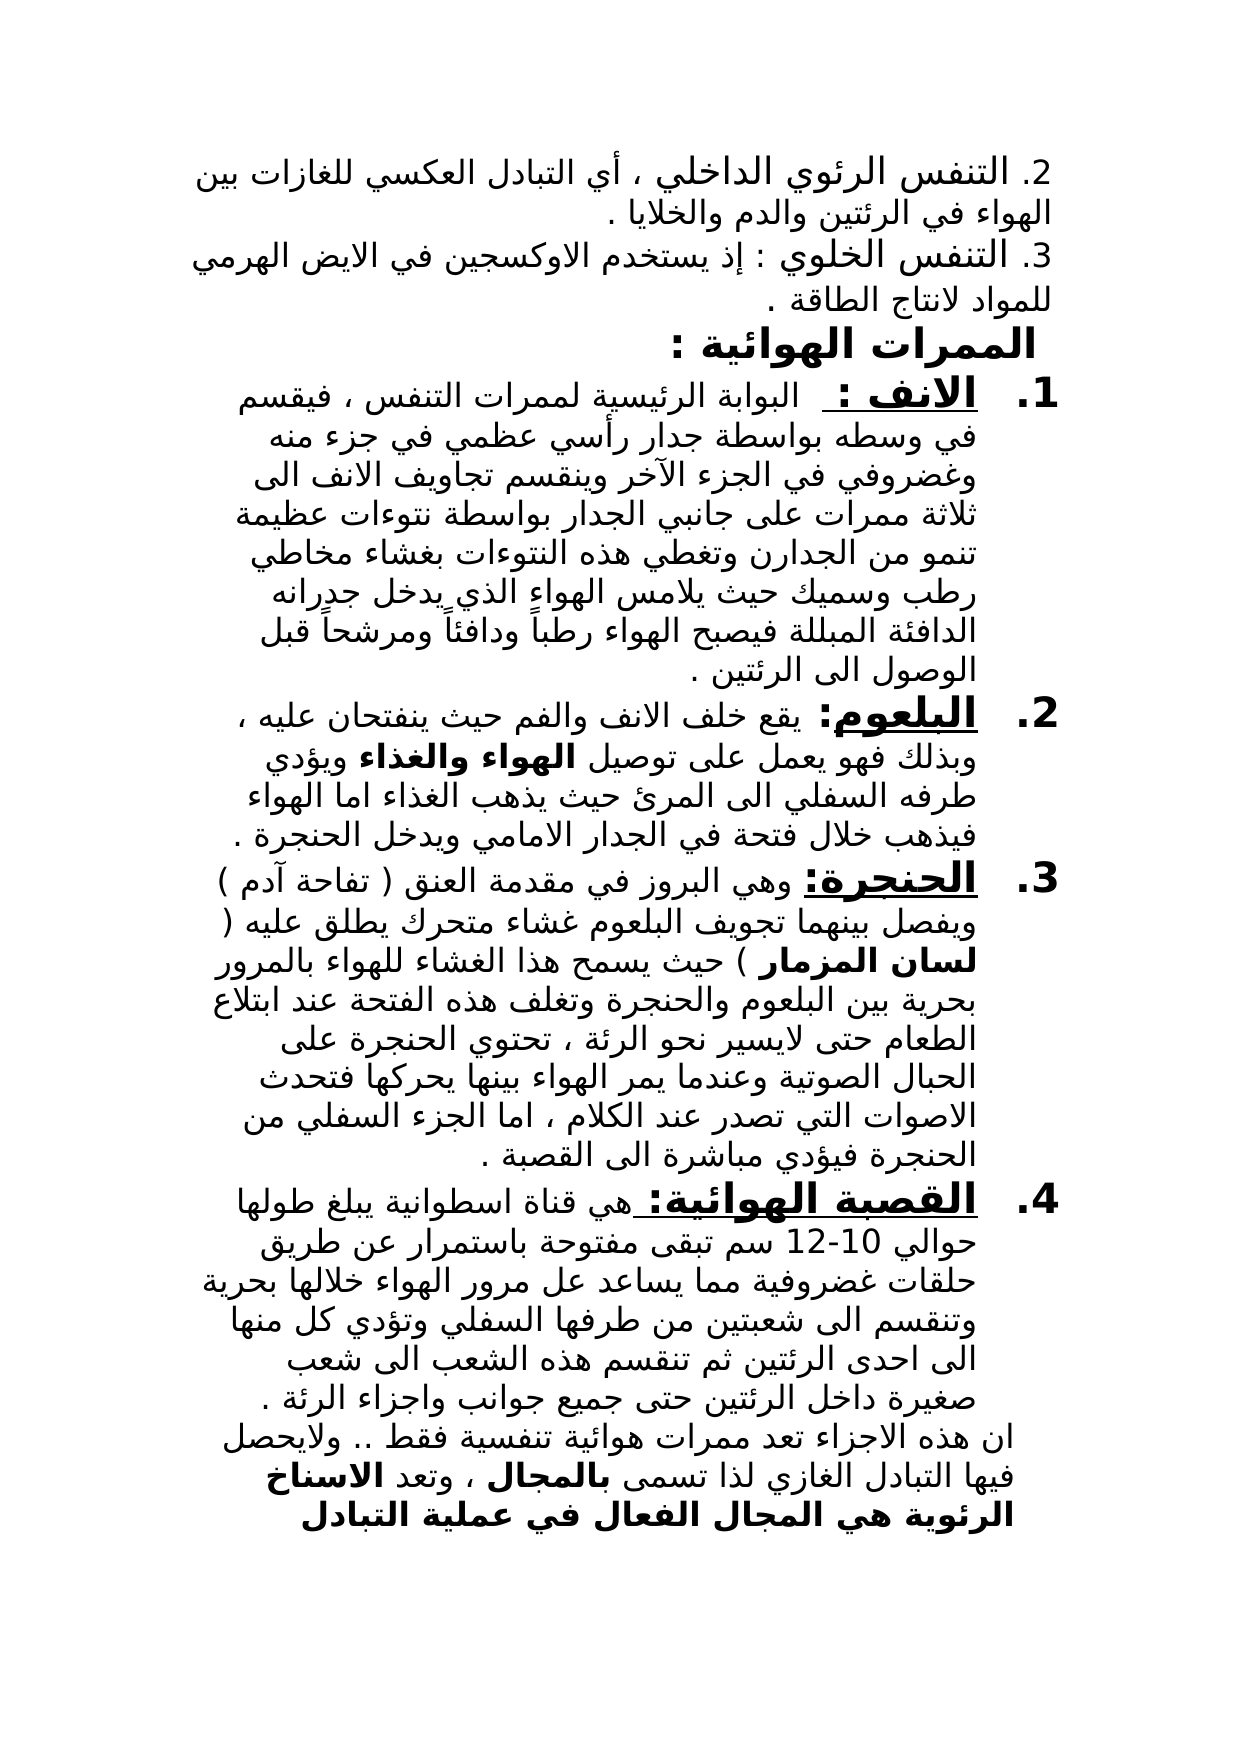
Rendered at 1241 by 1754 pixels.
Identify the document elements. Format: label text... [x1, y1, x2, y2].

list القصبة الهوائية: هي قناة اسطوانية يبلغ طولها حوالي 10-12 سم تبقى مفتوحة باستمرار عن طريق حلقات غضروفية مما يساعد عل مرور الهواء خلالها بحرية وتنقسم الى شعبتين من طرفها السفلي وتؤدي كل منها الى احدى الرئتين ثم تنقسم هذه الشعب الى شعب صغيرة داخل الرئتين حتى جميع جوانب واجزاء الرئة . [187, 1174, 1015, 1417]
list البلعوم: يقع خلف الانف والفم حيث ينفتحان عليه ، وبذلك فهو يعمل على توصيل الهواء والغذاء ويؤدي طرفه السفلي الى المرئ حيث يذهب الغذاء اما الهواء فيذهب خلال فتحة في الجدار الامامي ويدخل الحنجرة . [187, 689, 1015, 854]
text الممرات الهوائية : [187, 320, 1053, 368]
list الانف : البوابة الرئيسية لممرات التنفس ، فيقسم في وسطه بواسطة جدار رأسي عظمي في جزء منه وغضروفي في الجزء الآخر وينقسم تجاويف الانف الى ثلاثة ممرات على جانبي الجدار بواسطة نتوءات عظيمة تنمو من الجدارن وتغطي هذه النتوءات بغشاء مخاطي رطب وسميك حيث يلامس الهواء الذي يدخل جدرانه الدافئة المبللة فيصبح الهواء رطباً ودافئاً ومرشحاً قبل الوصول الى الرئتين . [187, 368, 1015, 689]
list الحنجرة: وهي البروز في مقدمة العنق ( تفاحة آدم ) ويفصل بينهما تجويف البلعوم غشاء متحرك يطلق عليه ( لسان المزمار ) حيث يسمح هذا الغشاء للهواء بالمرور بحرية بين البلعوم والحنجرة وتغلف هذه الفتحة عند ابتلاع الطعام حتى لايسير نحو الرئة ، تحتوي الحنجرة على الحبال الصوتية وعندما يمر الهواء بينها يحركها فتحدث الاصوات التي تصدر عند الكلام ، اما الجزء السفلي من الحنجرة فيؤدي مباشرة الى القصبة . [187, 854, 1015, 1174]
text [187, 1417, 1015, 1534]
text 2. التنفس الرئوي الداخلي ، أي التبادل العكسي للغازات بين الهواء في الرئتين والدم والخلايا . [187, 150, 1053, 232]
text 3. التنفس الخلوي : إذ يستخدم الاوكسجين في الايض الهرمي للمواد لانتاج الطاقة . [187, 232, 1053, 320]
